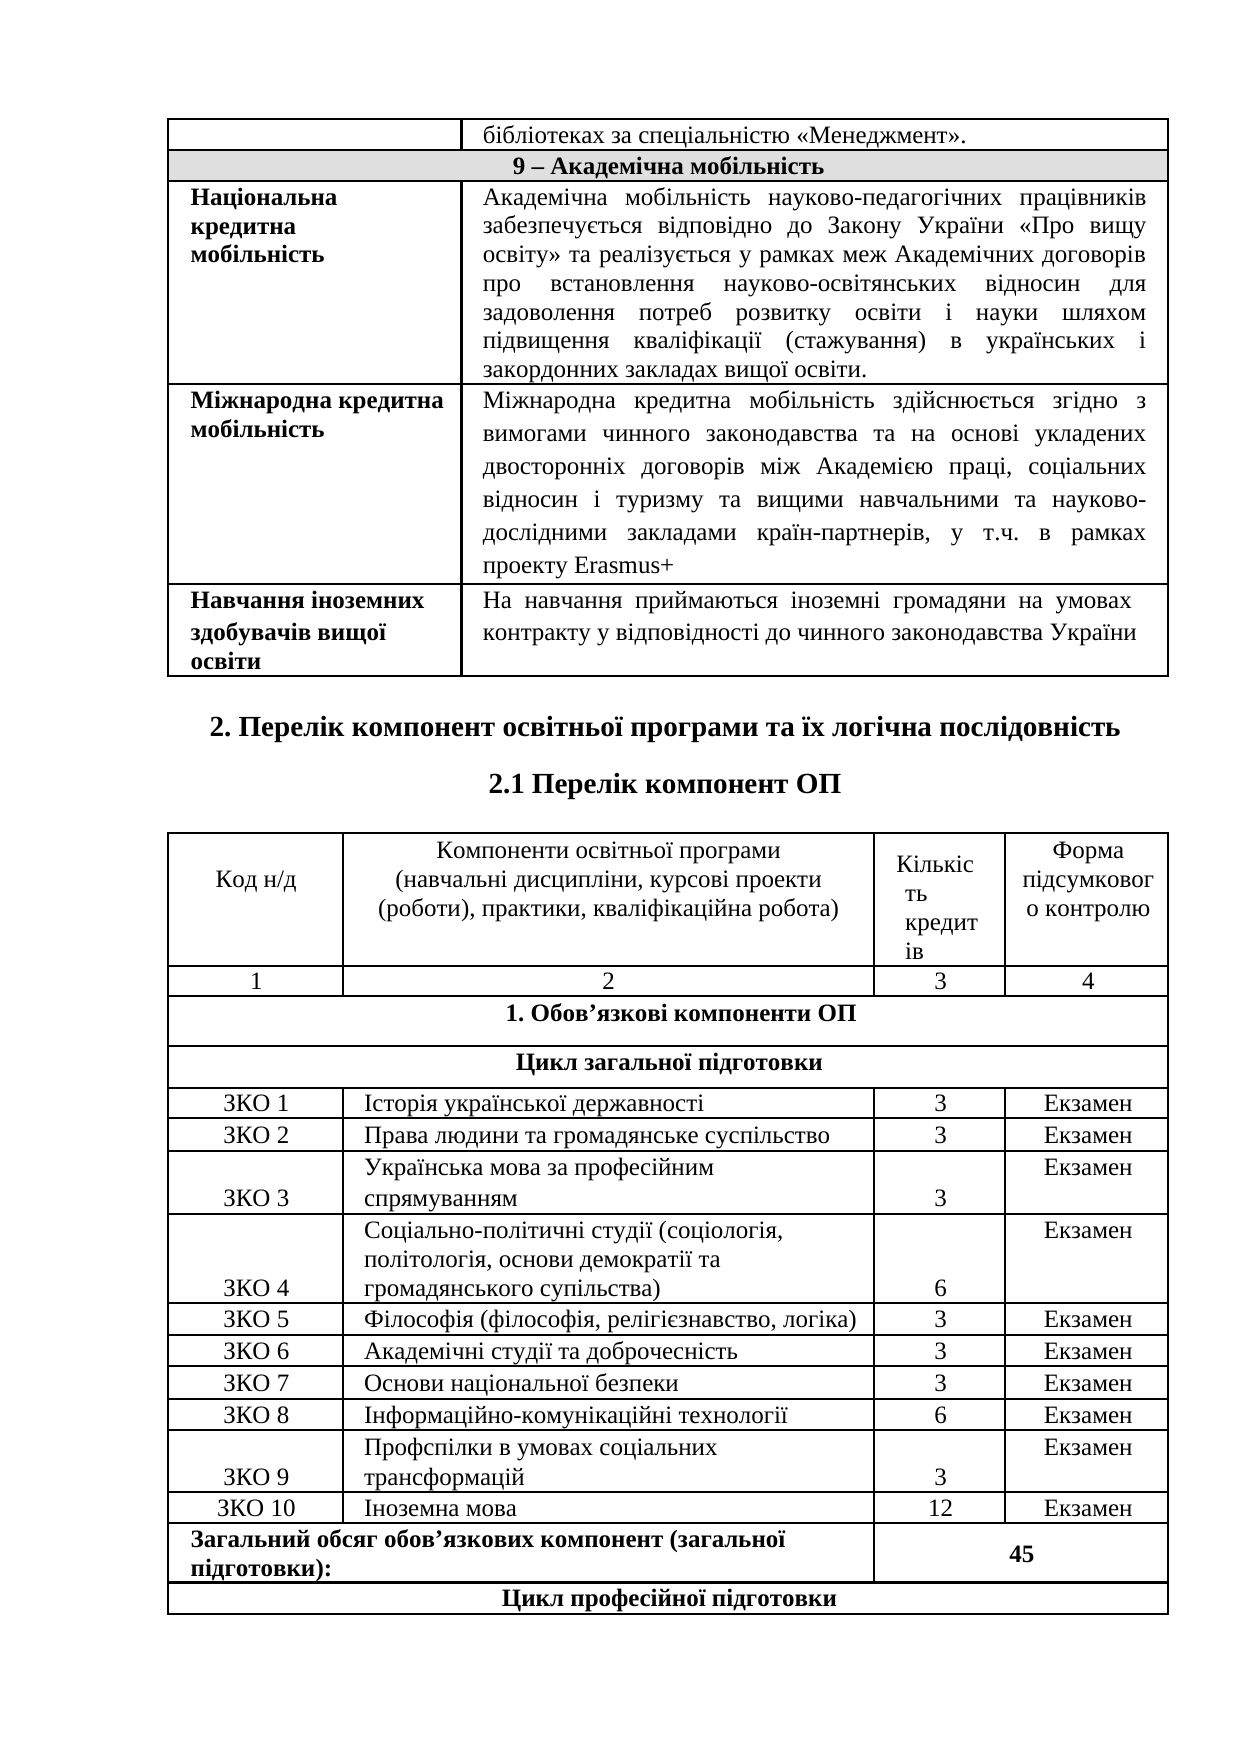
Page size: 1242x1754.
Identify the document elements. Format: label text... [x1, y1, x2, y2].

table_cell Екзамен [1006, 1152, 1167, 1213]
table_cell Загальний обсяг обов’язкових компонент (загальної підготовки): [169, 1524, 873, 1581]
table_cell 3 [875, 1304, 1004, 1334]
table_cell Соціально-політичні студії (соціологія, політологія, основи демократії та громадянського супільства) [344, 1215, 873, 1302]
list Перелік компонент ОП [488, 766, 1168, 800]
table_cell 12 [875, 1493, 1004, 1522]
table_cell 1 [169, 967, 342, 995]
table_cell Екзамен [1006, 1215, 1167, 1302]
table_cell 3 [875, 1119, 1004, 1150]
table_cell Цикл загальної підготовки [169, 1047, 1167, 1087]
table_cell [169, 120, 460, 149]
table_cell Академічна мобільність науково-педагогічних працівників забезпечується відповідно до Закону України «Про вищу освіту» та реалізується у рамках меж Академічних договорів про встановлення науково-освітянських відносин для задоволення потреб розвитку освіти і науки шляхом підвищення кваліфікації (стажування) в українських і закордонних закладах вищої освіти. [463, 182, 1167, 383]
table_cell Екзамен [1006, 1367, 1167, 1398]
table_cell ЗКО 4 [169, 1215, 342, 1302]
list Перелік компонент освітньої програми та їх логічна послідовність [209, 709, 1168, 742]
table_cell 3 [875, 1089, 1004, 1117]
table_cell Екзамен [1006, 1493, 1167, 1522]
table_cell 3 [875, 1431, 1004, 1491]
table_cell ЗКО 2 [169, 1119, 342, 1150]
table_cell Українська мова за професійним спрямуванням [344, 1152, 873, 1213]
table_cell 6 [875, 1400, 1004, 1429]
table_cell ЗКО 6 [169, 1336, 342, 1365]
table_cell Національна кредитна мобільність [169, 182, 460, 383]
table_cell ЗКО 7 [169, 1367, 342, 1398]
table_cell Профспілки в умовах соціальних трансформацій [344, 1431, 873, 1491]
table_cell Історія української державності [344, 1089, 873, 1117]
table_cell 3 [875, 1367, 1004, 1398]
table_cell ЗКО 10 [169, 1493, 342, 1522]
table_cell ЗКО 3 [169, 1152, 342, 1213]
table_cell 45 [875, 1524, 1167, 1581]
table_cell Екзамен [1006, 1400, 1167, 1429]
table_header Форма підсумкового контролю [1006, 834, 1167, 964]
table_cell 1. Обов’язкові компоненти ОП [169, 997, 1167, 1045]
table_cell 9 – Академічна мобільність [169, 151, 1167, 180]
table_cell ЗКО 5 [169, 1304, 342, 1334]
table_cell Академічні студії та доброчесність [344, 1336, 873, 1365]
table_cell Міжнародна кредитна мобільність здійснюється згідно з вимогами чинного законодавства та на основі укладених двосторонніх договорів між Академією праці, соціальних відносин і туризму та вищими навчальними та науково-дослідними закладами країн-партнерів, у т.ч. в рамках проекту Erasmus+ [463, 385, 1167, 583]
table_header Кількість кредитів [875, 834, 1004, 964]
table_cell 3 [875, 1336, 1004, 1365]
table_cell Екзамен [1006, 1431, 1167, 1491]
table_cell Екзамен [1006, 1089, 1167, 1117]
table_cell Основи національної безпеки [344, 1367, 873, 1398]
table_cell Екзамен [1006, 1336, 1167, 1365]
table_cell ЗКО 8 [169, 1400, 342, 1429]
table_cell Цикл професійної підготовки [169, 1584, 1167, 1613]
table_cell 6 [875, 1215, 1004, 1302]
table_cell Екзамен [1006, 1304, 1167, 1334]
table_cell 2 [344, 967, 873, 995]
table_cell Іноземна мова [344, 1493, 873, 1522]
table_cell 4 [1006, 967, 1167, 995]
table_cell Навчання іноземних здобувачів вищої освіти [169, 585, 460, 675]
table_cell 3 [875, 967, 1004, 995]
table_cell Інформаційно-комунікаційні технології [344, 1400, 873, 1429]
table_header Компоненти освітньої програми (навчальні дисципліни, курсові проекти (роботи), практики, кваліфікаційна робота) [344, 834, 873, 964]
table_cell Екзамен [1006, 1119, 1167, 1150]
table_header Код н/д [169, 834, 342, 964]
table_cell ЗКО 1 [169, 1089, 342, 1117]
table_cell Права людини та громадянське суспільство [344, 1119, 873, 1150]
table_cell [463, 120, 1167, 149]
table_cell Міжнародна кредитна мобільність [169, 385, 460, 583]
table_cell 3 [875, 1152, 1004, 1213]
table_cell Філософія (філософія, релігієзнавство, логіка) [344, 1304, 873, 1334]
table_cell ЗКО 9 [169, 1431, 342, 1491]
table_cell На навчання приймаються іноземні громадяни на умовах контракту у відповідності до чинного законодавства України [463, 585, 1167, 675]
